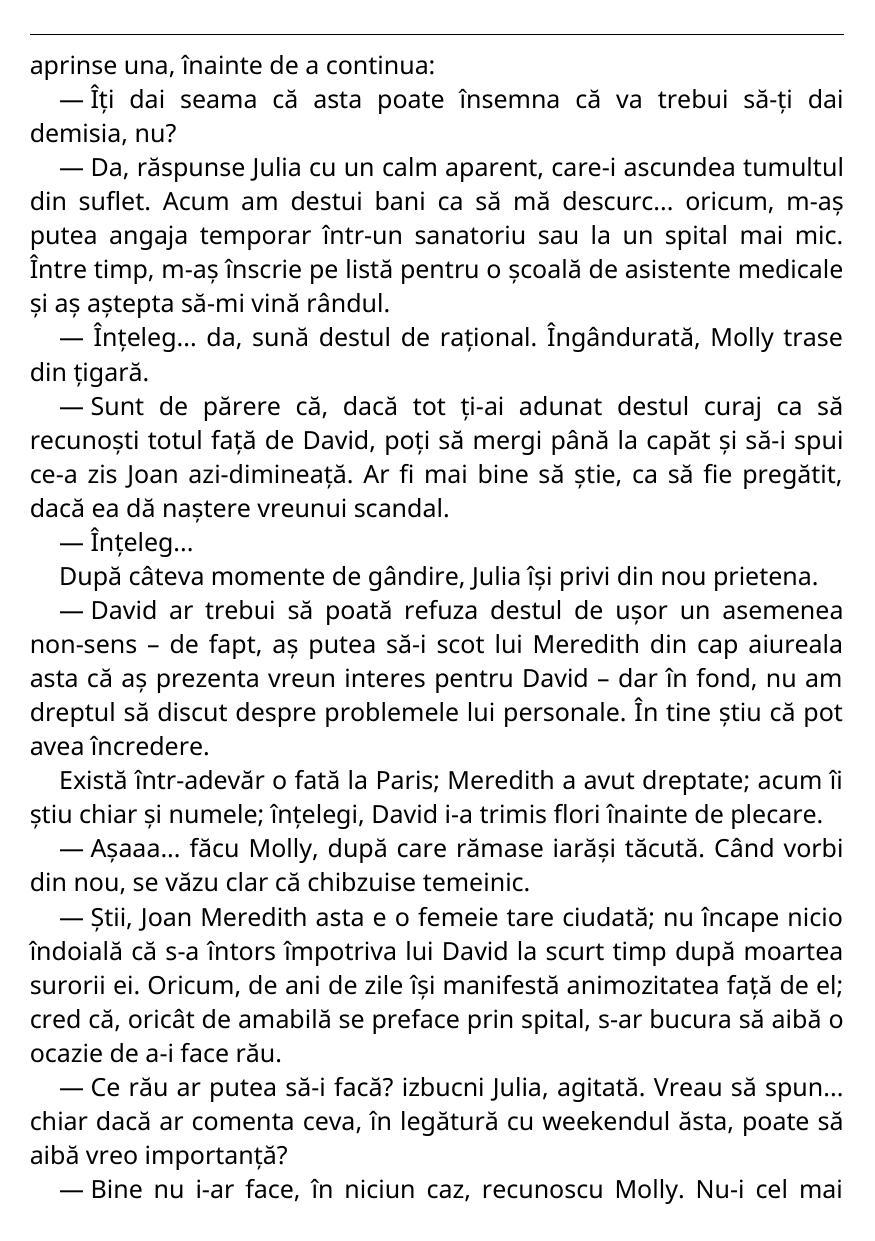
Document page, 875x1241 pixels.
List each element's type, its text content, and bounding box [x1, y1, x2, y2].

text Există într-adevăr o fată la Paris; Meredith a avut dreptate; acum îi ştiu chiar şi numele; înţelegi, David i-a trimis flori înainte de plecare. [29, 763, 844, 831]
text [29, 1172, 844, 1206]
text — Sunt de părere că, dacă tot ţi-ai adunat destul curaj ca să recunoşti totul faţă de David, poţi să mergi până la capăt şi să-i spui ce-a zis Joan azi-dimineaţă. Ar fi mai bine să ştie, ca să fie pregătit, dacă ea dă naştere vreunui scandal. [29, 388, 844, 524]
text — David ar trebui să poată refuza destul de uşor un asemenea non-sens – de fapt, aş putea să-i scot lui Meredith din cap aiureala asta că aş prezenta vreun interes pentru David – dar în fond, nu am dreptul să discut despre problemele lui personale. În tine ştiu că pot avea încredere. [29, 593, 844, 763]
text — Înţeleg... da, sună destul de raţional. Îngândurată, Molly trase din ţigară. [29, 320, 844, 388]
text — Ce rău ar putea să-i facă? izbucni Julia, agitată. Vreau să spun... chiar dacă ar comenta ceva, în legătură cu weekendul ăsta, poate să aibă vreo importanţă? [29, 1069, 844, 1172]
text — Da, răspunse Julia cu un calm aparent, care-i ascundea tumultul din suflet. Acum am destui bani ca să mă descurc... oricum, m-aş putea angaja temporar într-un sanatoriu sau la un spital mai mic. Între timp, m-aş înscrie pe listă pentru o şcoală de asistente medicale şi aş aştepta să-mi vină rândul. [29, 150, 844, 320]
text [29, 48, 844, 82]
text — Aşaaa... făcu Molly, după care rămase iarăşi tăcută. Când vorbi din nou, se văzu clar că chibzuise temeinic. [29, 831, 844, 899]
text După câteva momente de gândire, Julia îşi privi din nou prietena. [29, 558, 844, 593]
text — Îţi dai seama că asta poate însemna că va trebui să-ţi dai demisia, nu? [29, 82, 844, 150]
text — Ştii, Joan Meredith asta e o femeie tare ciudată; nu încape nicio îndoială că s-a întors împotriva lui David la scurt timp după moartea surorii ei. Oricum, de ani de zile îşi manifestă animozitatea faţă de el; cred că, oricât de amabilă se preface prin spital, s-ar bucura să aibă o ocazie de a-i face rău. [29, 899, 844, 1069]
text — Înţeleg... [29, 524, 844, 558]
